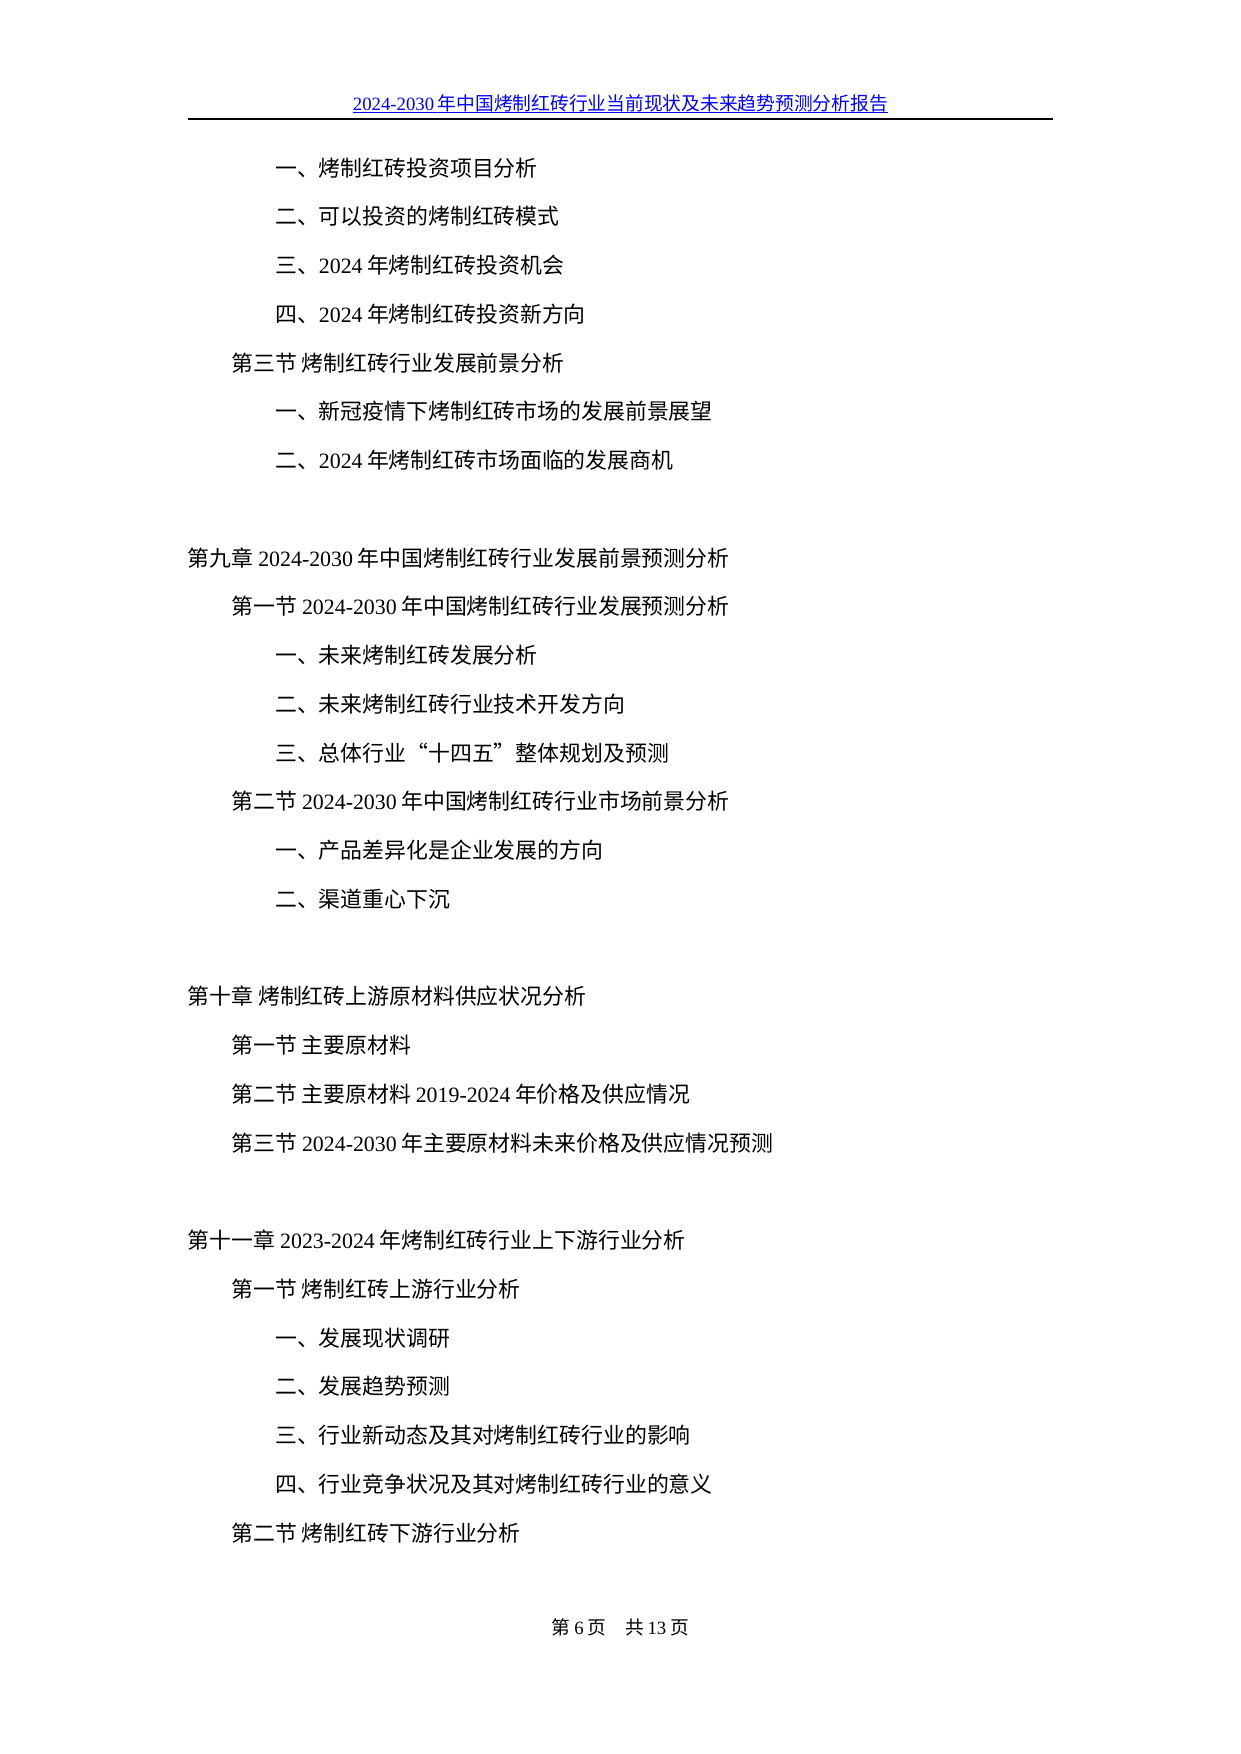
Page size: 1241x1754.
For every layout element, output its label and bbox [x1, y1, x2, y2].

text [187, 150, 1053, 1548]
